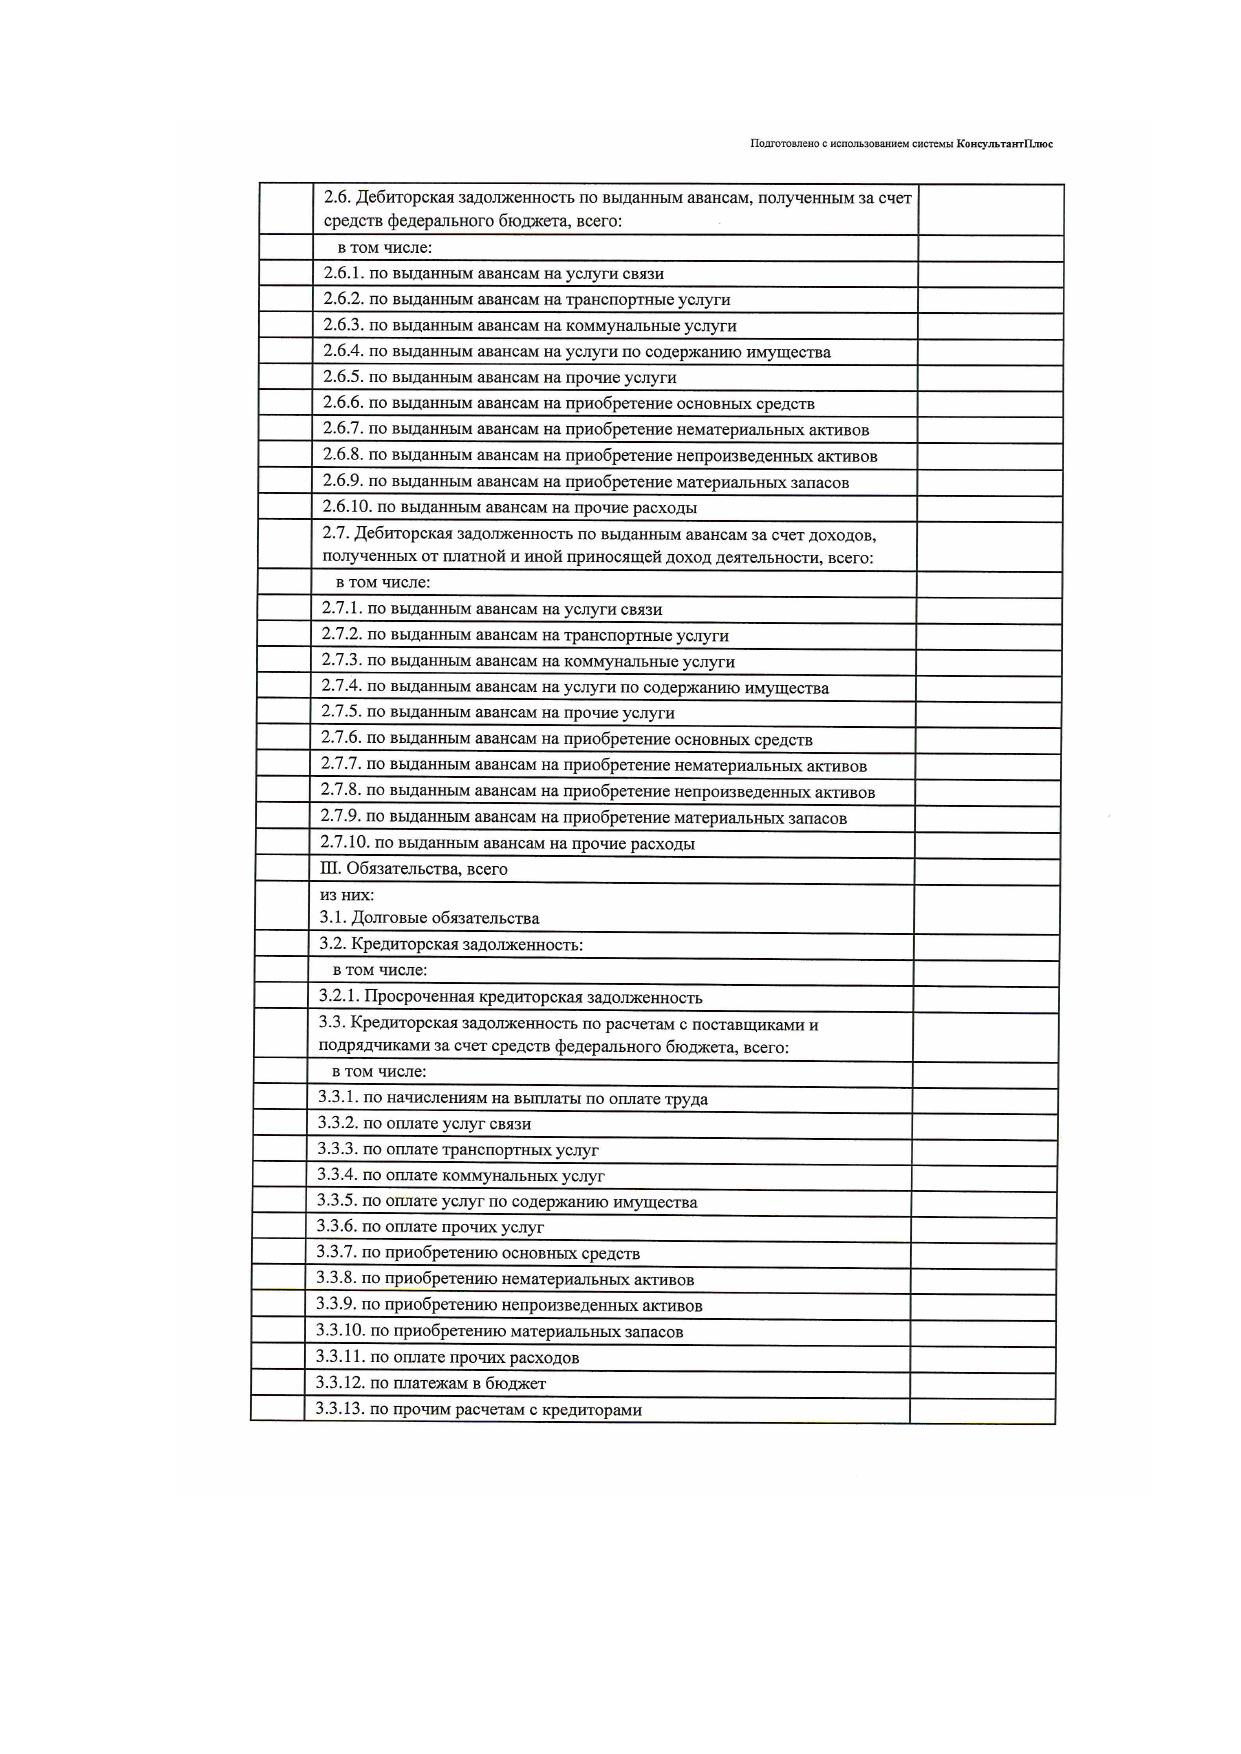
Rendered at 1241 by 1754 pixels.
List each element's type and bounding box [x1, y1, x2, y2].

picture [177, 118, 1151, 1495]
